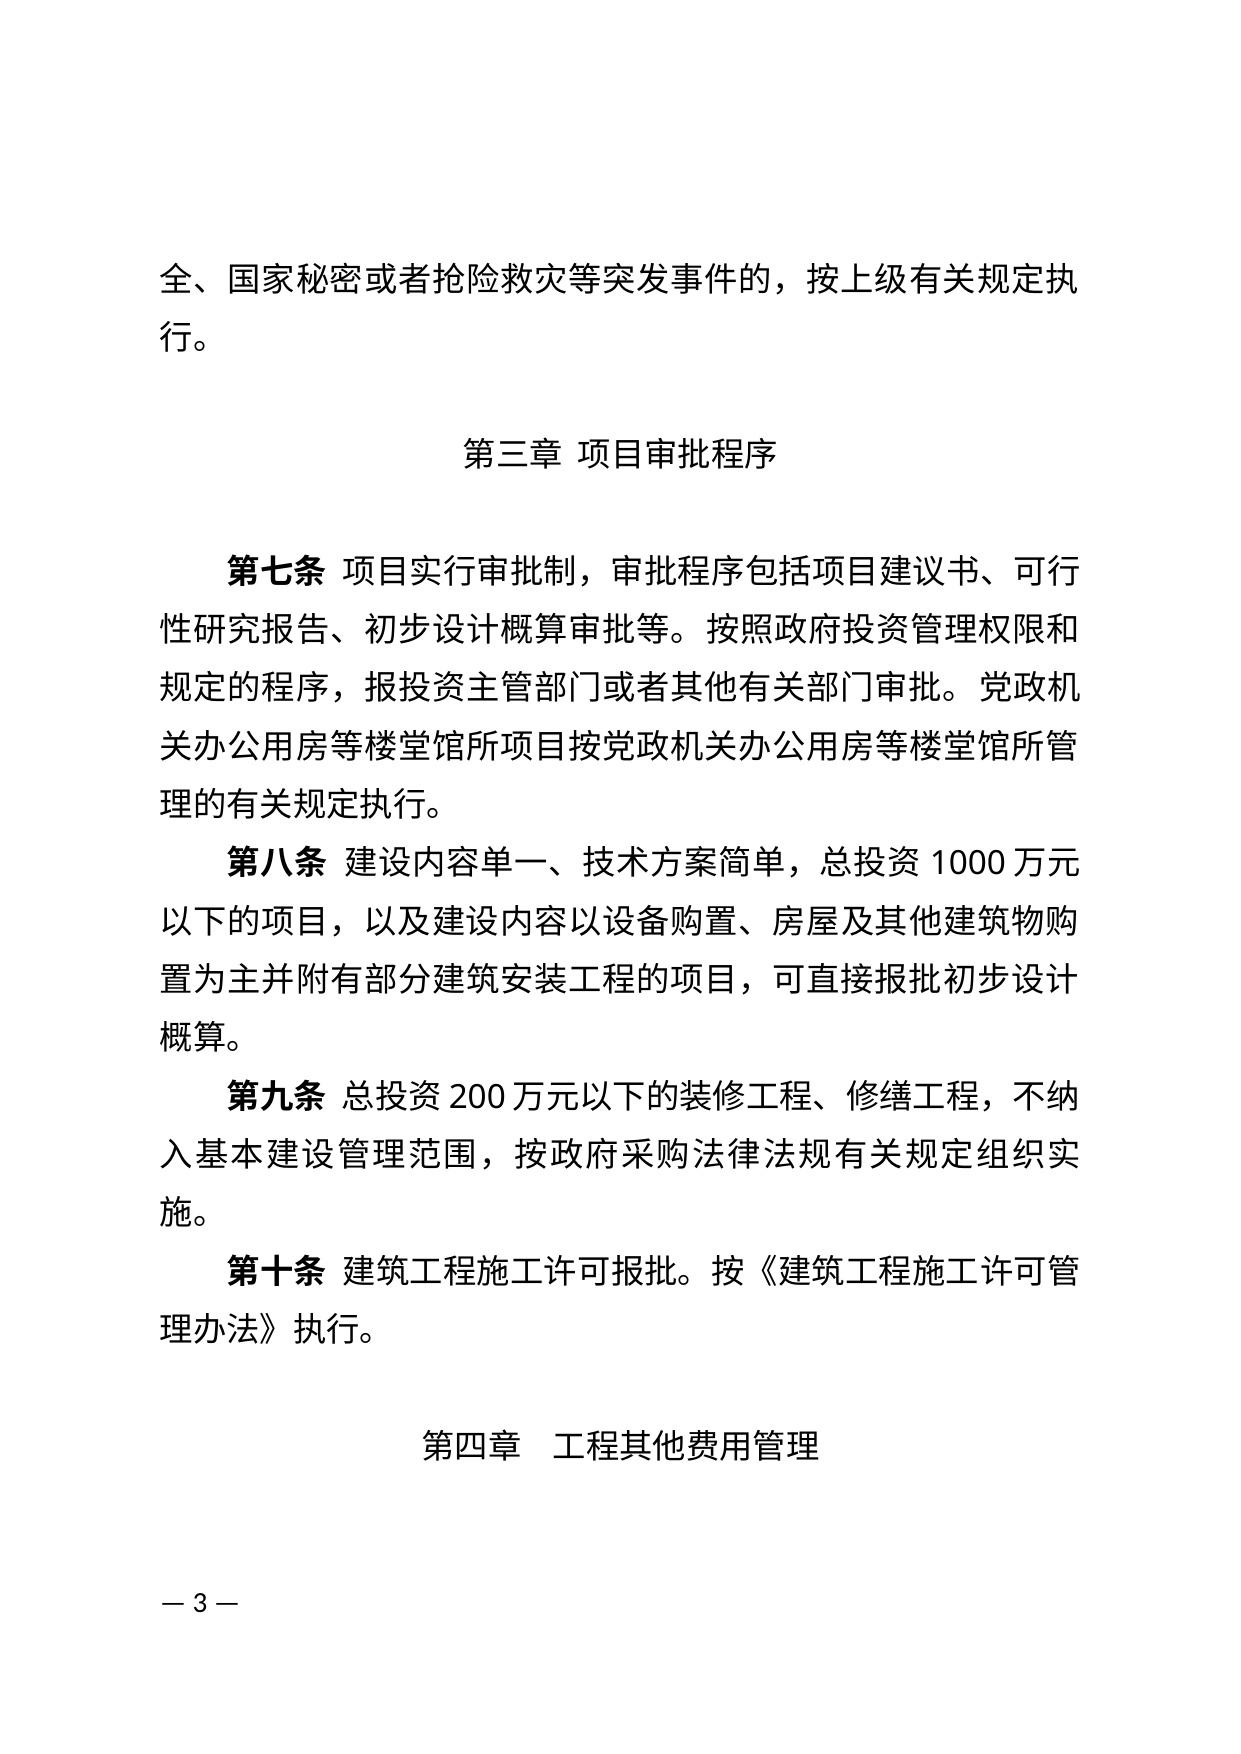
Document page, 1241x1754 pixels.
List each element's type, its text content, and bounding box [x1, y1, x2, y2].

text 第三章 项目审批程序 [159, 420, 1081, 478]
text 第七条 项目实行审批制，审批程序包括项目建议书、可行性研究报告、初步设计概算审批等。按照政府投资管理权限和规定的程序，报投资主管部门或者其他有关部门审批。党政机关办公用房等楼堂馆所项目按党政机关办公用房等楼堂馆所管理的有关规定执行。 [159, 536, 1081, 828]
text 第八条 建设内容单一、技术方案简单，总投资1000万元以下的项目，以及建设内容以设备购置、房屋及其他建筑物购置为主并附有部分建筑安装工程的项目，可直接报批初步设计概算。 [159, 828, 1081, 1061]
text 第九条 总投资200万元以下的装修工程、修缮工程，不纳入基本建设管理范围，按政府采购法律法规有关规定组织实施。 [159, 1061, 1081, 1236]
text 第四章 工程其他费用管理 [159, 1411, 1081, 1470]
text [159, 245, 1081, 361]
text 第十条 建筑工程施工许可报批。按《建筑工程施工许可管理办法》执行。 [159, 1236, 1081, 1353]
